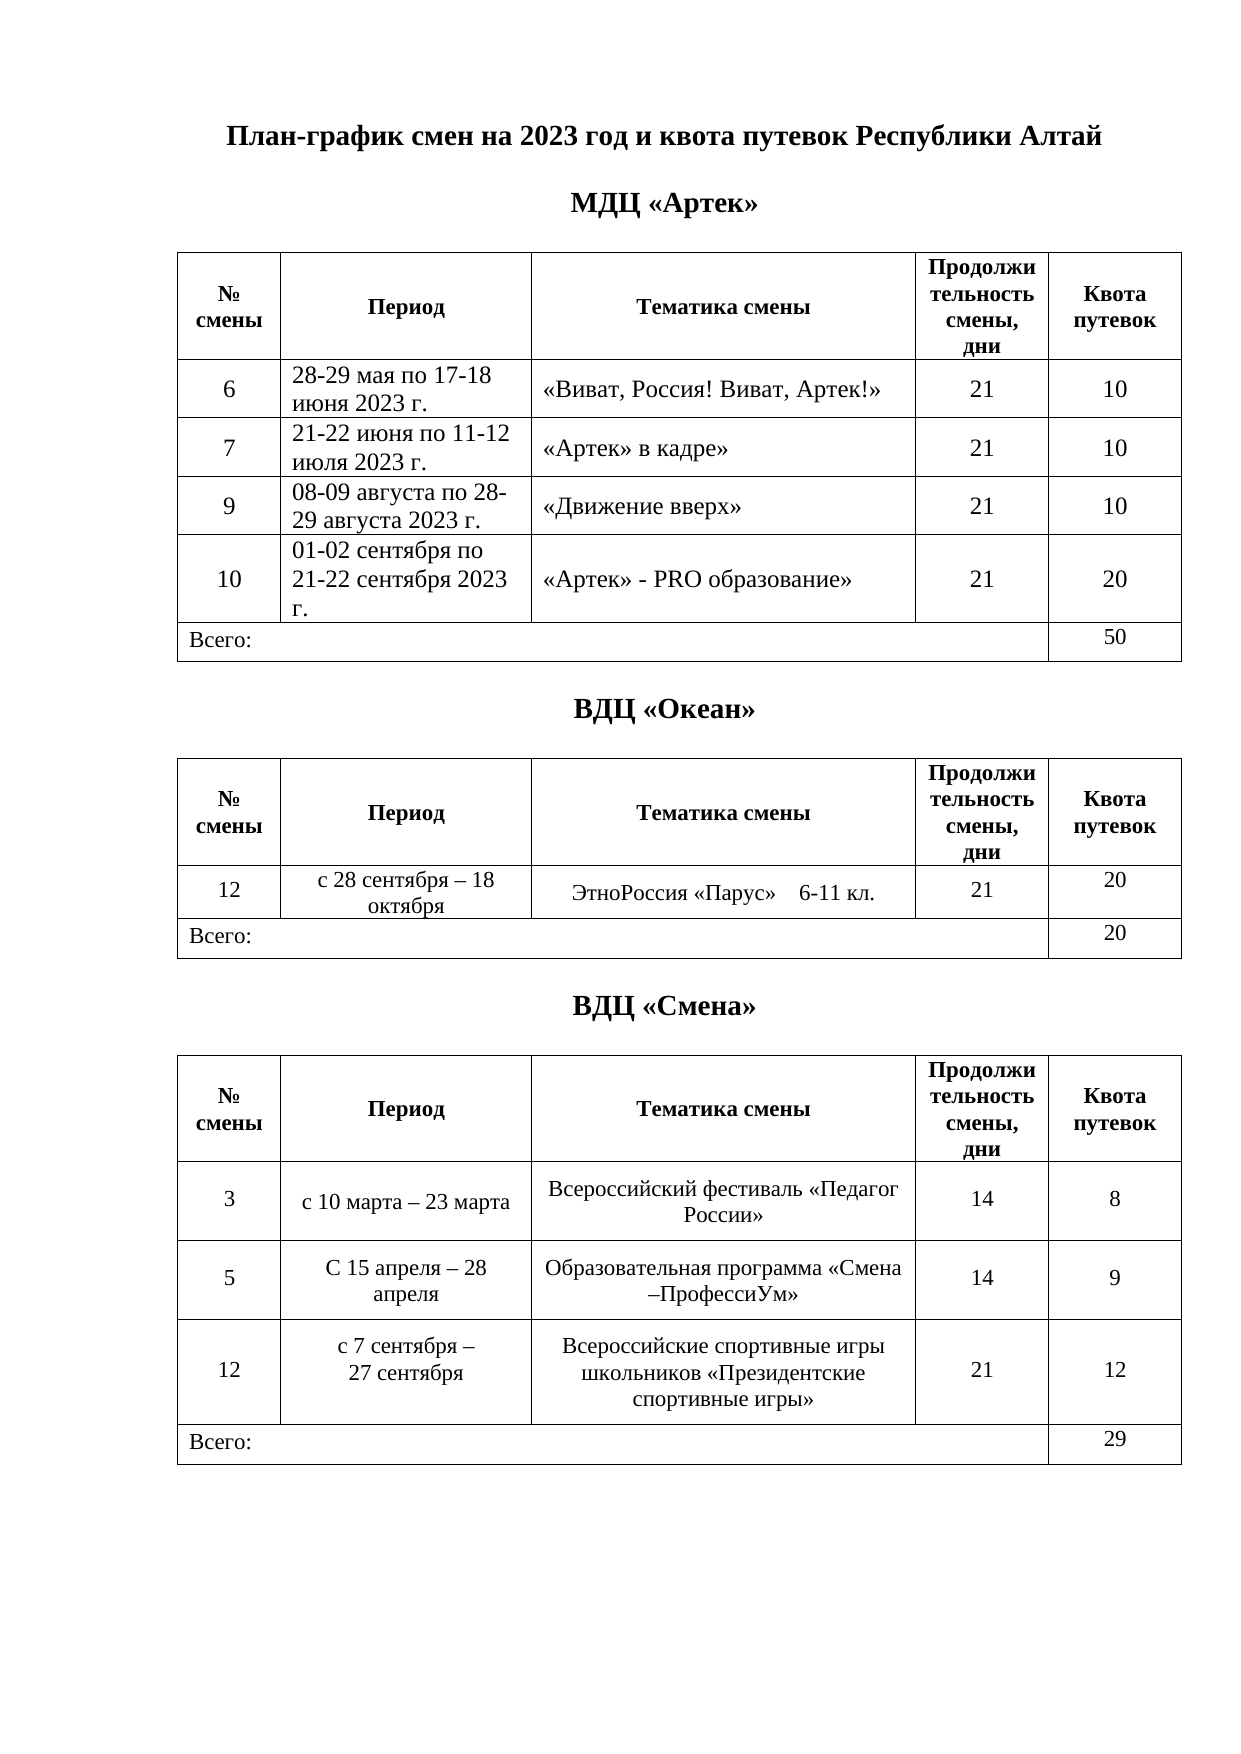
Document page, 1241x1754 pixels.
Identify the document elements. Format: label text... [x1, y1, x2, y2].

table_header Квота путевок [1049, 1056, 1181, 1161]
table_cell «Артек» - PRO образование» [532, 535, 915, 622]
table_cell 10 [1049, 477, 1181, 534]
table_cell Образовательная программа «Смена –ПрофессиУм» [532, 1241, 915, 1319]
table_cell 29 [1049, 1425, 1181, 1463]
table_header Продолжительность смены, дни [916, 759, 1048, 864]
table_header Продолжительность смены, дни [916, 253, 1048, 359]
table_cell «Виват, Россия! Виват, Артек!» [532, 360, 915, 417]
table_header Период [281, 759, 531, 864]
table_cell 3 [178, 1162, 280, 1240]
table_cell «Движение вверх» [532, 477, 915, 534]
table_header № смены [178, 1056, 280, 1161]
table_cell 12 [178, 866, 280, 918]
table_cell 01-02 сентября по 21-22 сентября 2023 г. [281, 535, 531, 622]
table_cell С 15 апреля – 28 апреля [281, 1241, 531, 1319]
table_cell 21 [916, 1320, 1048, 1424]
table_cell Всего: [178, 1425, 1048, 1463]
table_cell 14 [916, 1241, 1048, 1319]
table_cell 50 [1049, 623, 1181, 661]
table_cell 5 [178, 1241, 280, 1319]
table_cell 20 [1049, 535, 1181, 622]
table_cell 14 [916, 1162, 1048, 1240]
table_header Продолжительность смены, дни [916, 1056, 1048, 1161]
text ВДЦ «Океан» [177, 691, 1152, 724]
table_cell 10 [178, 535, 280, 622]
table_cell 8 [1049, 1162, 1181, 1240]
table_cell 21 [916, 418, 1048, 476]
table_cell 12 [1049, 1320, 1181, 1424]
table_cell 10 [1049, 360, 1181, 417]
text План-график смен на 2023 год и квота путевок Республики Алтай [177, 118, 1152, 152]
table_cell «Артек» в кадре» [532, 418, 915, 476]
table_cell 21 [916, 535, 1048, 622]
table_cell 9 [178, 477, 280, 534]
table_header Квота путевок [1049, 253, 1181, 359]
text МДЦ «Артек» [177, 185, 1152, 219]
table_cell 12 [178, 1320, 280, 1424]
table_header Тематика смены [532, 1056, 915, 1161]
table_header Период [281, 1056, 531, 1161]
table_cell 20 [1049, 866, 1181, 918]
table_cell Всего: [178, 623, 1048, 661]
table_cell 9 [1049, 1241, 1181, 1319]
table_cell 28-29 мая по 17-18 июня 2023 г. [281, 360, 531, 417]
table_cell Всероссийские спортивные игры школьников «Президентские спортивные игры» [532, 1320, 915, 1424]
table_cell с 7 сентября – 27 сентября [281, 1320, 531, 1424]
table_header Период [281, 253, 531, 359]
table_cell 21 [916, 866, 1048, 918]
table_cell 21 [916, 360, 1048, 417]
table_cell 10 [1049, 418, 1181, 476]
table_cell 6 [178, 360, 280, 417]
table_cell 08-09 августа по 28-29 августа 2023 г. [281, 477, 531, 534]
table_header № смены [178, 253, 280, 359]
table_cell с 10 марта – 23 марта [281, 1162, 531, 1240]
table_cell Всероссийский фестиваль «Педагог России» [532, 1162, 915, 1240]
table_header Тематика смены [532, 759, 915, 864]
table_cell ЭтноРоссия «Парус» 6-11 кл. [532, 866, 915, 918]
table_cell с 28 сентября – 18 октября [281, 866, 531, 918]
table_header Квота путевок [1049, 759, 1181, 864]
table_cell 21-22 июня по 11-12 июля 2023 г. [281, 418, 531, 476]
table_cell 7 [178, 418, 280, 476]
table_cell 21 [916, 477, 1048, 534]
table_header Тематика смены [532, 253, 915, 359]
text ВДЦ «Смена» [177, 988, 1152, 1021]
table_cell 20 [1049, 919, 1181, 958]
table_cell Всего: [178, 919, 1048, 958]
table_header № смены [178, 759, 280, 864]
